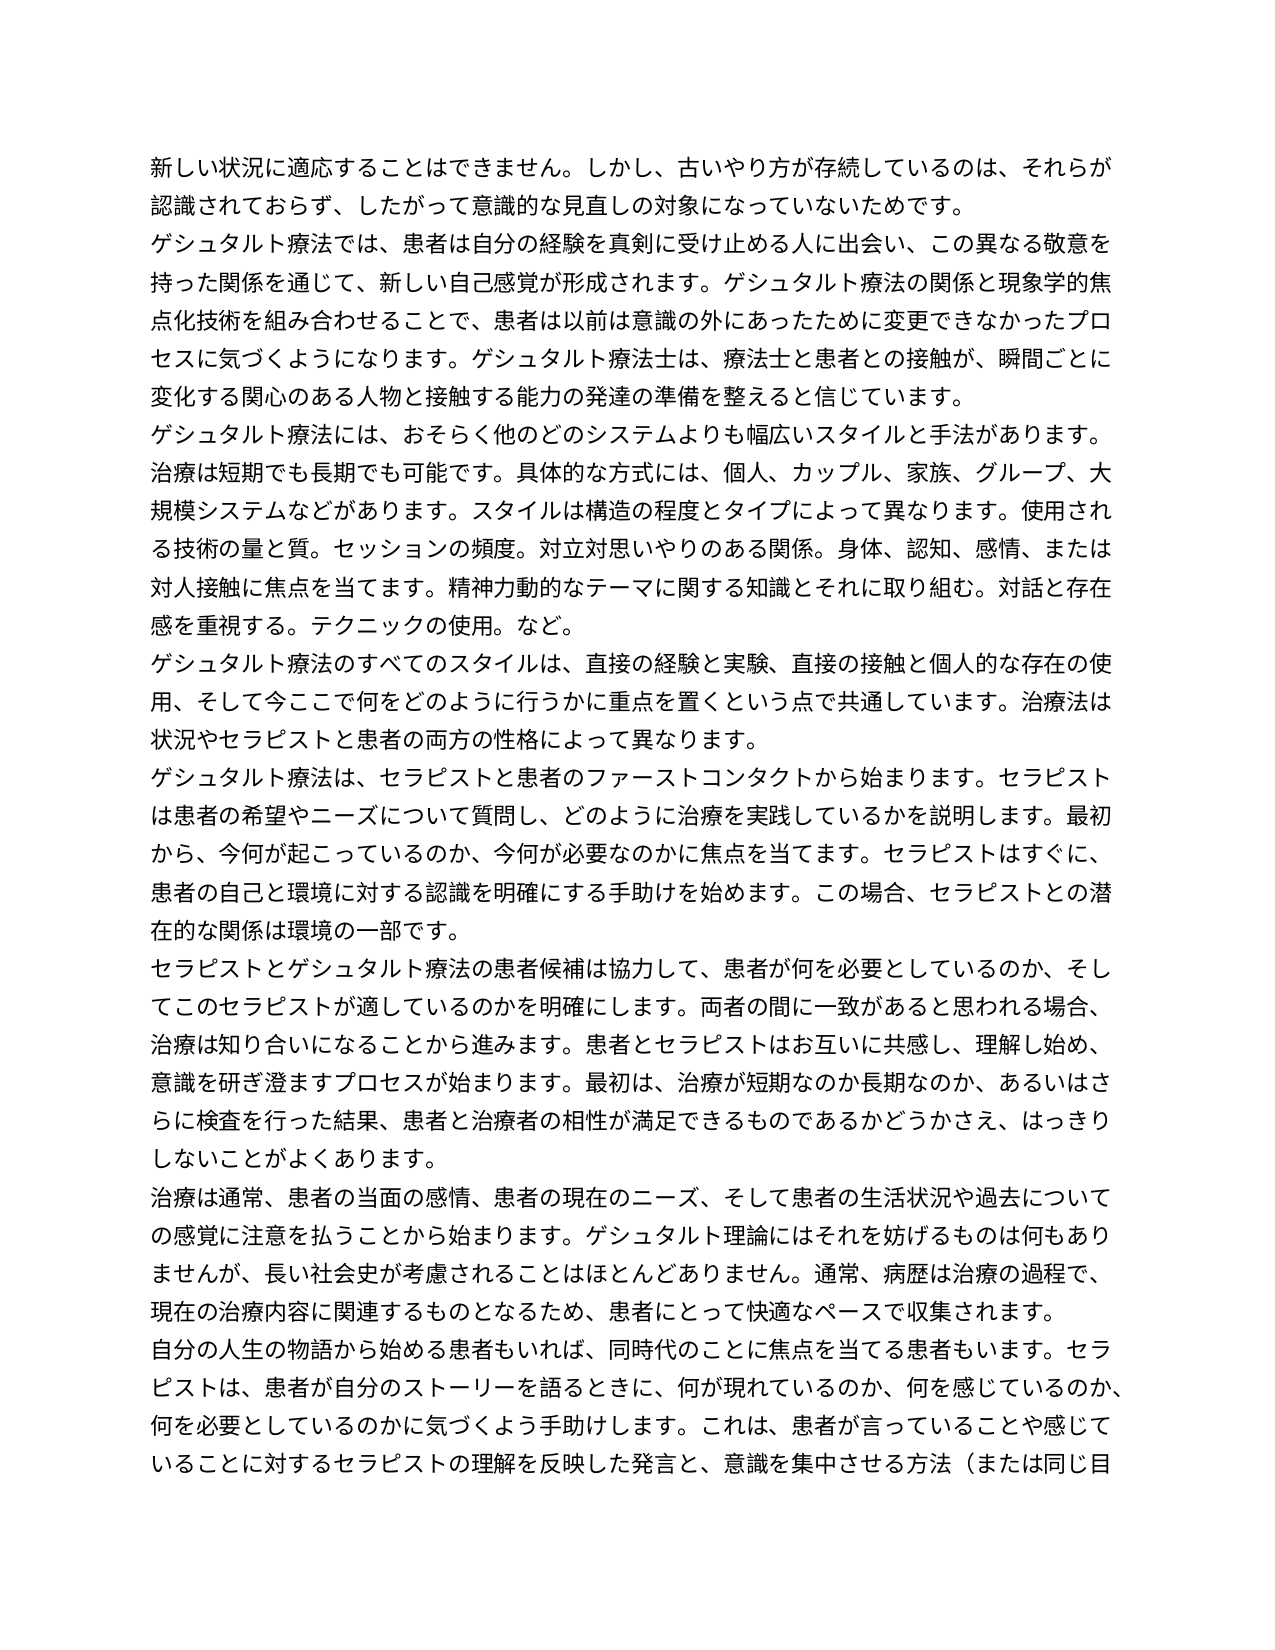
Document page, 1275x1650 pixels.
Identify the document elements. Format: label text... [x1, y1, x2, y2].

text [150, 150, 1125, 221]
text ゲシュタルト療法には、おそらく他のどのシステムよりも幅広いスタイルと手法があります。治療は短期でも長期でも可能です。具体的な方式には、個人、カップル、家族、グループ、大規模システムなどがあります。スタイルは構造の程度とタイプによって異なります。使用される技術の量と質。セッションの頻度。対立対思いやりのある関係。身体、認知、感情、または対人接触に焦点を当てます。精神力動的なテーマに関する知識とそれに取り組む。対話と存在感を重視する。テクニックの使用。など。 [150, 417, 1125, 641]
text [150, 1332, 1125, 1479]
text 治療は通常、患者の当面の感情、患者の現在のニーズ、そして患者の生活状況や過去についての感覚に注意を払うことから始まります。ゲシュタルト理論にはそれを妨げるものは何もありませんが、長い社会史が考慮されることはほとんどありません。通常、病歴は治療の過程で、現在の治療内容に関連するものとなるため、患者にとって快適なペースで収集されます。 [150, 1179, 1125, 1327]
text ゲシュタルト療法では、患者は自分の経験を真剣に受け止める人に出会い、この異なる敬意を持った関係を通じて、新しい自己感覚が形成されます。ゲシュタルト療法の関係と現象学的焦点化技術を組み合わせることで、患者は以前は意識の外にあったために変更できなかったプロセスに気づくようになります。ゲシュタルト療法士は、療法士と患者との接触が、瞬間ごとに変化する関心のある人物と接触する能力の発達の準備を整えると信じています。 [150, 226, 1125, 412]
text ゲシュタルト療法のすべてのスタイルは、直接の経験と実験、直接の接触と個人的な存在の使用、そして今ここで何をどのように行うかに重点を置くという点で共通しています。治療法は状況やセラピストと患者の両方の性格によって異なります。 [150, 646, 1125, 755]
text セラピストとゲシュタルト療法の患者候補は協力して、患者が何を必要としているのか、そしてこのセラピストが適しているのかを明確にします。両者の間に一致があると思われる場合、治療は知り合いになることから進みます。患者とセラピストはお互いに共感し、理解し始め、意識を研ぎ澄ますプロセスが始まります。最初は、治療が短期なのか長期なのか、あるいはさらに検査を行った結果、患者と治療者の相性が満足できるものであるかどうかさえ、はっきりしないことがよくあります。 [150, 951, 1125, 1174]
text ゲシュタルト療法は、セラピストと患者のファーストコンタクトから始まります。セラピストは患者の希望やニーズについて質問し、どのように治療を実践しているかを説明します。最初から、今何が起こっているのか、今何が必要なのかに焦点を当てます。セラピストはすぐに、患者の自己と環境に対する認識を明確にする手助けを始めます。この場合、セラピストとの潜在的な関係は環境の一部です。 [150, 760, 1125, 946]
